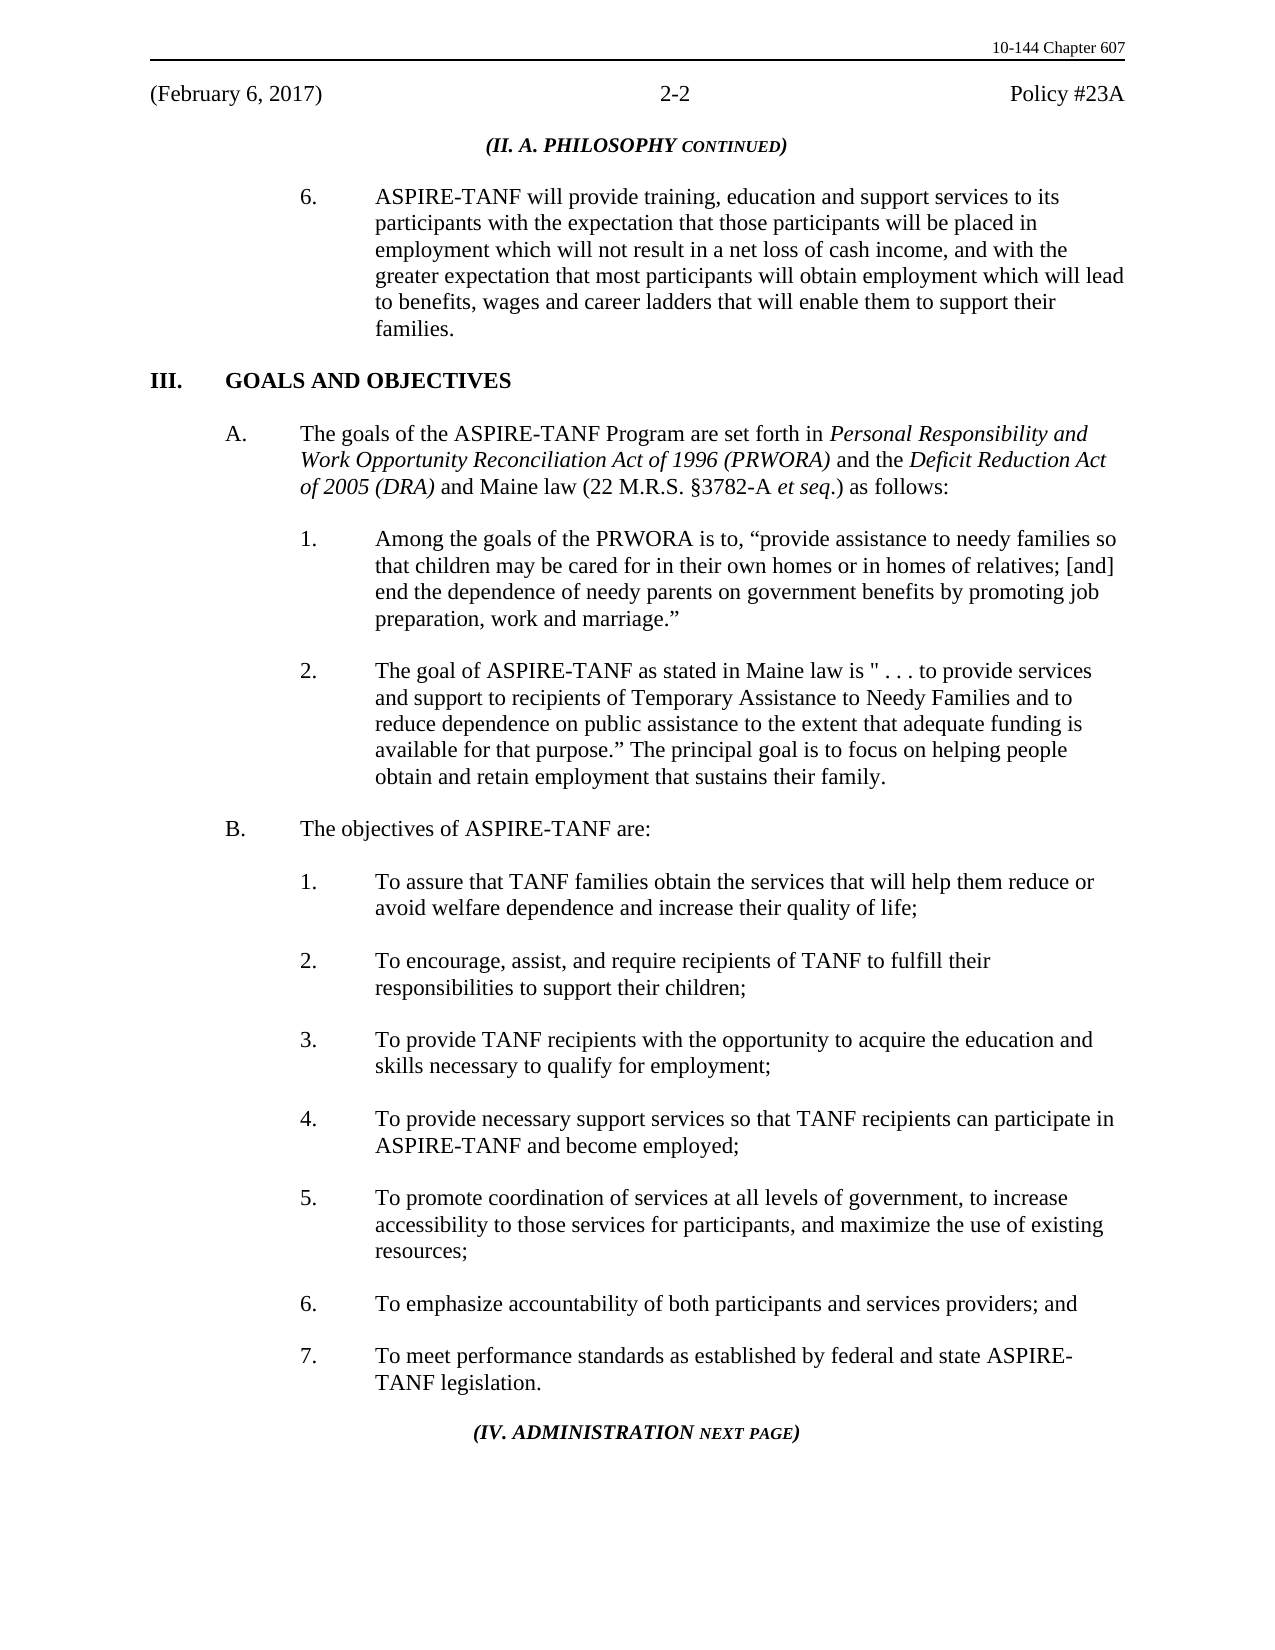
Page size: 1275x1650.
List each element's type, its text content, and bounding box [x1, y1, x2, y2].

text (II. A. PHILOSOPHY continued) [150, 132, 1125, 157]
text 2. To encourage, assist, and require recipients of TANF to fulfill their responsibilities to support their children; [300, 947, 1125, 1000]
text B. The objectives of ASPIRE-TANF are: [150, 815, 1125, 842]
text 5. To promote coordination of services at all levels of government, to increase accessibility to those services for participants, and maximize the use of existing resources; [300, 1184, 1125, 1263]
text (IV. Administration next page) [150, 1420, 1125, 1444]
text III. GOALS AND OBJECTIVES [150, 367, 1125, 394]
text 1. To assure that TANF families obtain the services that will help them reduce or avoid welfare dependence and increase their quality of life; [300, 868, 1125, 921]
text 3. To provide TANF recipients with the opportunity to acquire the education and skills necessary to qualify for employment; [300, 1026, 1125, 1079]
text A. The goals of the ASPIRE-TANF Program are set forth in Personal Responsibility and Work Opportunity Reconciliation Act of 1996 (PRWORA) and the Deficit Reduction Act of 2005 (DRA) and Maine law (22 M.R.S. §3782-A et seq.) as follows: [225, 420, 1125, 499]
text (February 6, 2017) 2-2 Policy #23A [150, 80, 1125, 106]
text 1. Among the goals of the PRWORA is to, “provide assistance to needy families so that children may be cared for in their own homes or in homes of relatives; [and] end the dependence of needy parents on government benefits by promoting job preparation, work and marriage.” [300, 526, 1125, 631]
text 6. ASPIRE-TANF will provide training, education and support services to its participants with the expectation that those participants will be placed in employment which will not result in a net loss of cash income, and with the greater expectation that most participants will obtain employment which will lead to benefits, wages and career ladders that will enable them to support their families. [300, 183, 1125, 341]
text 4. To provide necessary support services so that TANF recipients can participate in ASPIRE-TANF and become employed; [300, 1105, 1125, 1158]
text 7. To meet performance standards as established by federal and state ASPIRE-TANF legislation. [300, 1342, 1125, 1395]
text 6. To emphasize accountability of both participants and services providers; and [300, 1290, 1125, 1316]
text 2. The goal of ASPIRE-TANF as stated in Maine law is " . . . to provide services and support to recipients of Temporary Assistance to Needy Families and to reduce dependence on public assistance to the extent that adequate funding is available for that purpose.” The principal goal is to focus on helping people obtain and retain employment that sustains their family. [300, 657, 1125, 789]
